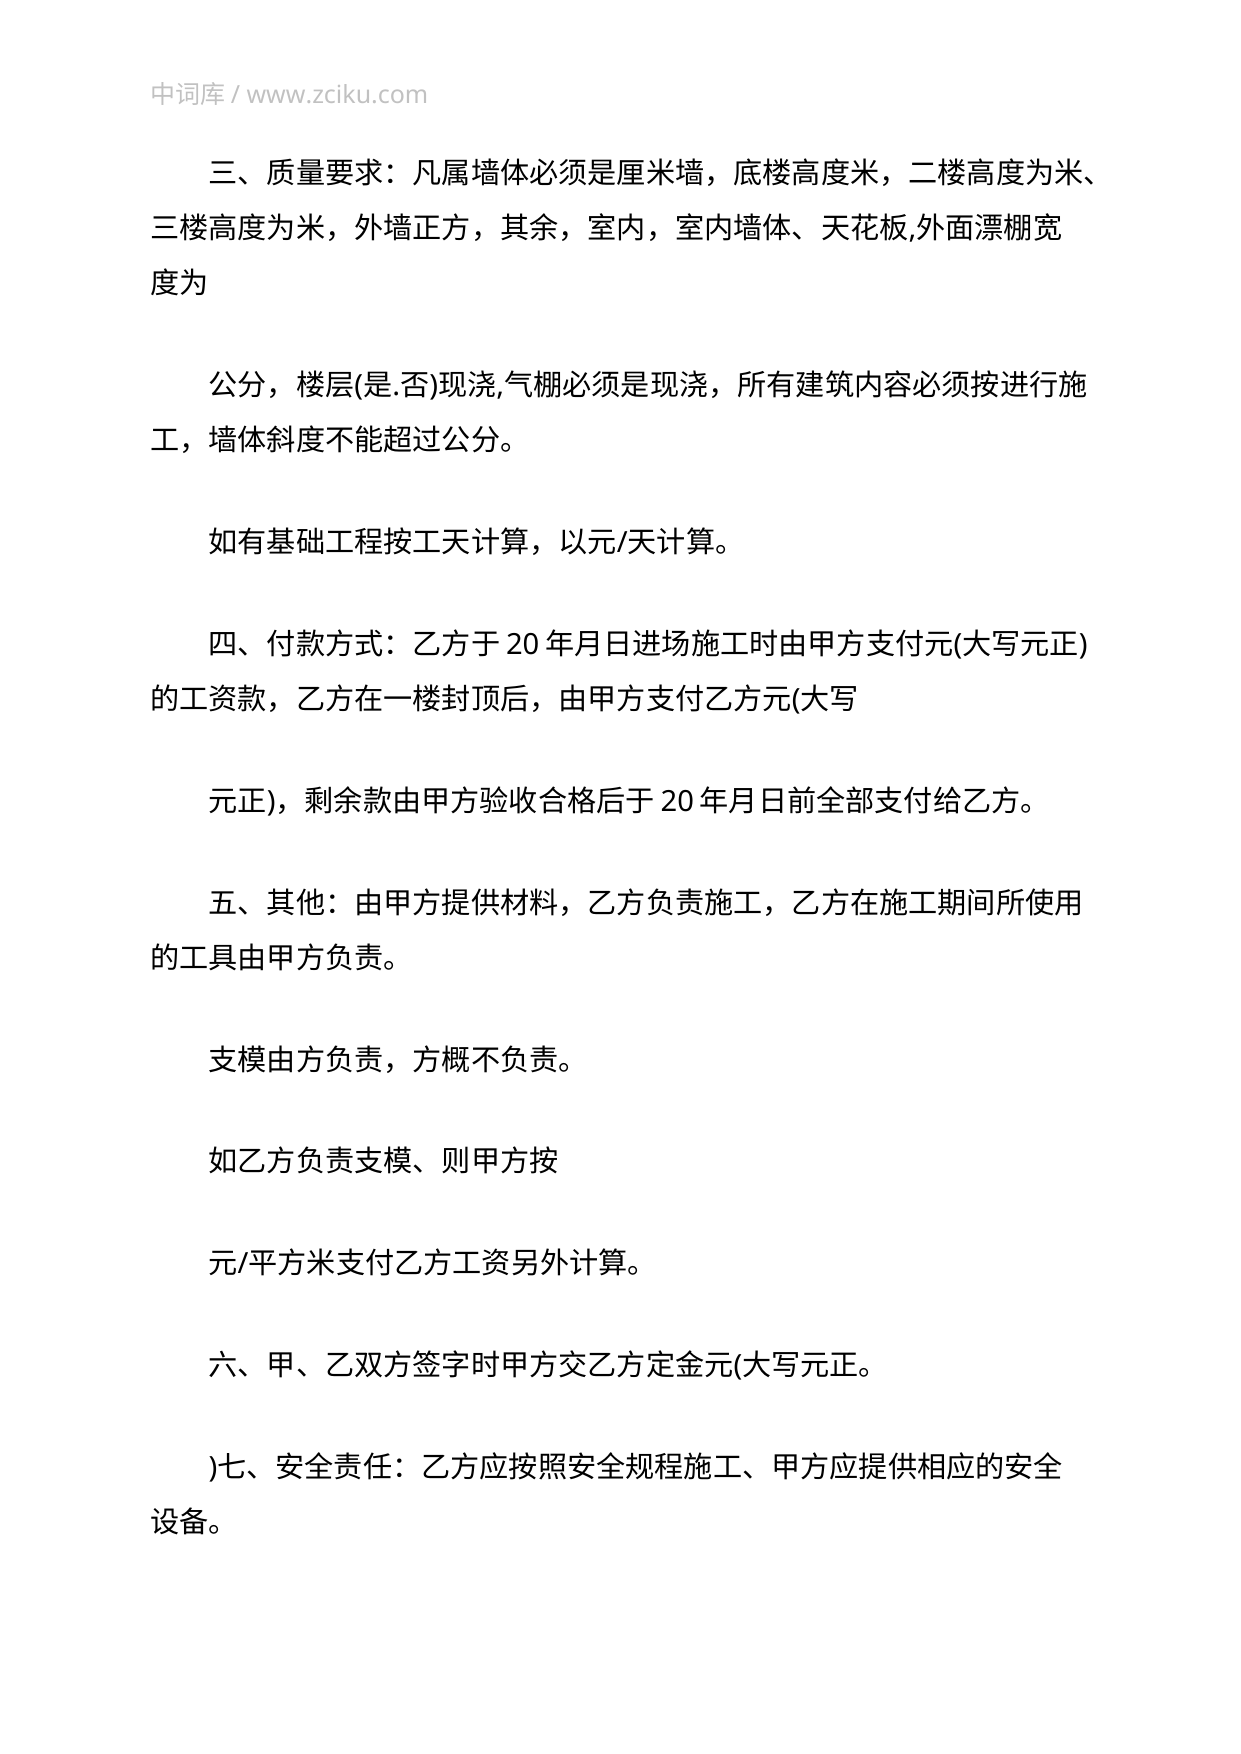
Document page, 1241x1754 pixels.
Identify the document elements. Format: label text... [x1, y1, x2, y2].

text 元/平方米支付乙方工资另外计算。 [150, 1239, 1090, 1282]
text 四、付款方式：乙方于20年月日进场施工时由甲方支付元(大写元正)的工资款，乙方在一楼封顶后，由甲方支付乙方元(大写 [150, 620, 1090, 718]
text 如有基础工程按工天计算，以元/天计算。 [150, 518, 1090, 561]
text 五、其他：由甲方提供材料，乙方负责施工，乙方在施工期间所使用的工具由甲方负责。 [150, 879, 1090, 977]
text 元正)，剩余款由甲方验收合格后于20年月日前全部支付给乙方。 [150, 777, 1090, 820]
text 六、甲、乙双方签字时甲方交乙方定金元(大写元正。 [150, 1342, 1090, 1384]
text 公分，楼层(是.否)现浇,气棚必须是现浇，所有建筑内容必须按进行施工，墙体斜度不能超过公分。 [150, 362, 1090, 459]
text 如乙方负责支模、则甲方按 [150, 1138, 1090, 1180]
text )七、安全责任：乙方应按照安全规程施工、甲方应提供相应的安全设备。 [150, 1443, 1090, 1541]
text 三、质量要求：凡属墙体必须是厘米墙，底楼高度米，二楼高度为米、三楼高度为米，外墙正方，其余，室内，室内墙体、天花板,外面漂棚宽度为 [150, 150, 1090, 302]
text 支模由方负责，方概不负责。 [150, 1036, 1090, 1078]
